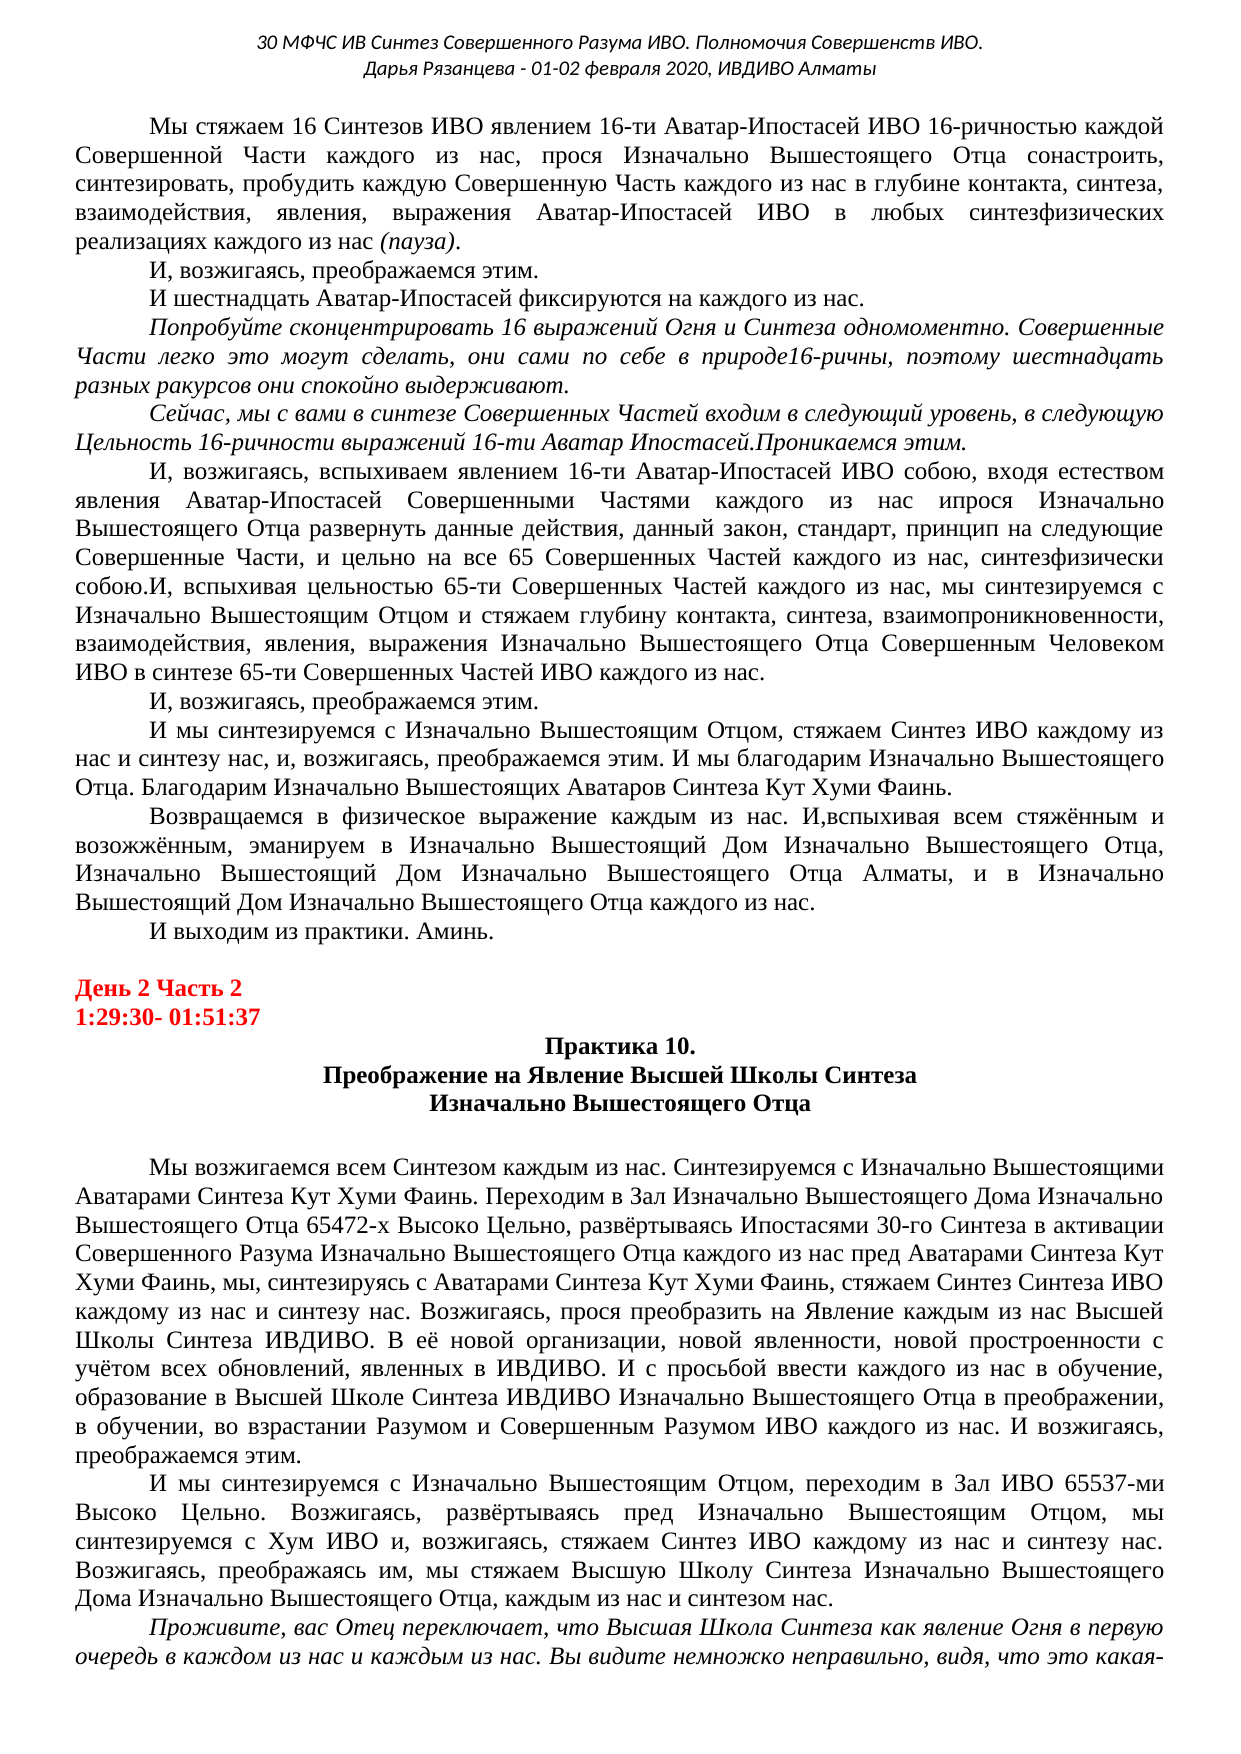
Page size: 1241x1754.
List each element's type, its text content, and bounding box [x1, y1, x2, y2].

text И мы синтезируемся с Изначально Вышестоящим Отцом, стяжаем Синтез ИВО каждому из нас и синтезу нас, и, возжигаясь, преображаемся этим. И мы благодарим Изначально Вышестоящего Отца. Благодарим Изначально Вышестоящих Аватаров Синтеза Кут Хуми Фаинь. [75, 715, 1165, 801]
text Возвращаемся в физическое выражение каждым из нас. И,вспыхивая всем стяжённым и возожжённым, эманируем в Изначально Вышестоящий Дом Изначально Вышестоящего Отца, Изначально Вышестоящий Дом Изначально Вышестоящего Отца Алматы, и в Изначально Вышестоящий Дом Изначально Вышестоящего Отца каждого из нас. [75, 801, 1165, 916]
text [75, 1612, 1165, 1670]
title День 2 Часть 2 1:29:30- 01:51:37 [75, 973, 1165, 1031]
text Мы стяжаем 16 Синтезов ИВО явлением 16-ти Аватар-Ипостасей ИВО 16-ричностью каждой Совершенной Части каждого из нас, прося Изначально Вышестоящего Отца сонастроить, синтезировать, пробудить каждую Совершенную Часть каждого из нас в глубине контакта, синтеза, взаимодействия, явления, выражения Аватар-Ипостасей ИВО в любых синтезфизических реализациях каждого из нас (пауза). [75, 111, 1165, 255]
text Попробуйте сконцентрировать 16 выражений Огня и Синтеза одномоментно. Совершенные Части легко это могут сделать, они сами по себе в природе16-ричны, поэтому шестнадцать разных ракурсов они спокойно выдерживают. [75, 312, 1165, 398]
text Мы возжигаемся всем Синтезом каждым из нас. Синтезируемся с Изначально Вышестоящими Аватарами Синтеза Кут Хуми Фаинь. Переходим в Зал Изначально Вышестоящего Дома Изначально Вышестоящего Отца 65472-х Высоко Цельно, развёртываясь Ипостасями 30-го Синтеза в активации Совершенного Разума Изначально Вышестоящего Отца каждого из нас пред Аватарами Синтеза Кут Хуми Фаинь, мы, синтезируясь с Аватарами Синтеза Кут Хуми Фаинь, стяжаем Синтез Синтеза ИВО каждому из нас и синтезу нас. Возжигаясь, прося преобразить на Явление каждым из нас Высшей Школы Синтеза ИВДИВО. В её новой организации, новой явленности, новой простроенности с учётом всех обновлений, явленных в ИВДИВО. И с просьбой ввести каждого из нас в обучение, образование в Высшей Школе Синтеза ИВДИВО Изначально Вышестоящего Отца в преображении, в обучении, во взрастании Разумом и Совершенным Разумом ИВО каждого из нас. И возжигаясь, преображаемся этим. [75, 1152, 1165, 1468]
text Сейчас, мы с вами в синтезе Совершенных Частей входим в следующий уровень, в следующую Цельность 16-ричности выражений 16-ти Аватар Ипостасей.Проникаемся этим. [75, 398, 1165, 456]
subtitle Практика 10. Преображение на Явление Высшей Школы Синтеза Изначально Вышестоящего Отца [75, 1031, 1165, 1117]
text И, возжигаясь, вспыхиваем явлением 16-ти Аватар-Ипостасей ИВО собою, входя естеством явления Аватар-Ипостасей Совершенными Частями каждого из нас ипрося Изначально Вышестоящего Отца развернуть данные действия, данный закон, стандарт, принцип на следующие Совершенные Части, и цельно на все 65 Совершенных Частей каждого из нас, синтезфизически собою.И, вспыхивая цельностью 65-ти Совершенных Частей каждого из нас, мы синтезируемся с Изначально Вышестоящим Отцом и стяжаем глубину контакта, синтеза, взаимопроникновенности, взаимодействия, явления, выражения Изначально Вышестоящего Отца Совершенным Человеком ИВО в синтезе 65-ти Совершенных Частей ИВО каждого из нас. [75, 456, 1165, 686]
text И, возжигаясь, преображаемся этим. [75, 686, 1165, 715]
text И выходим из практики. Аминь. [75, 916, 1165, 945]
text И мы синтезируемся с Изначально Вышестоящим Отцом, переходим в Зал ИВО 65537-ми Высоко Цельно. Возжигаясь, развёртываясь пред Изначально Вышестоящим Отцом, мы синтезируемся с Хум ИВО и, возжигаясь, стяжаем Синтез ИВО каждому из нас и синтезу нас. Возжигаясь, преображаясь им, мы стяжаем Высшую Школу Синтеза Изначально Вышестоящего Дома Изначально Вышестоящего Отца, каждым из нас и синтезом нас. [75, 1468, 1165, 1612]
text И, возжигаясь, преображаемся этим. [75, 255, 1165, 283]
text И шестнадцать Аватар-Ипостасей фиксируются на каждого из нас. [75, 283, 1165, 312]
